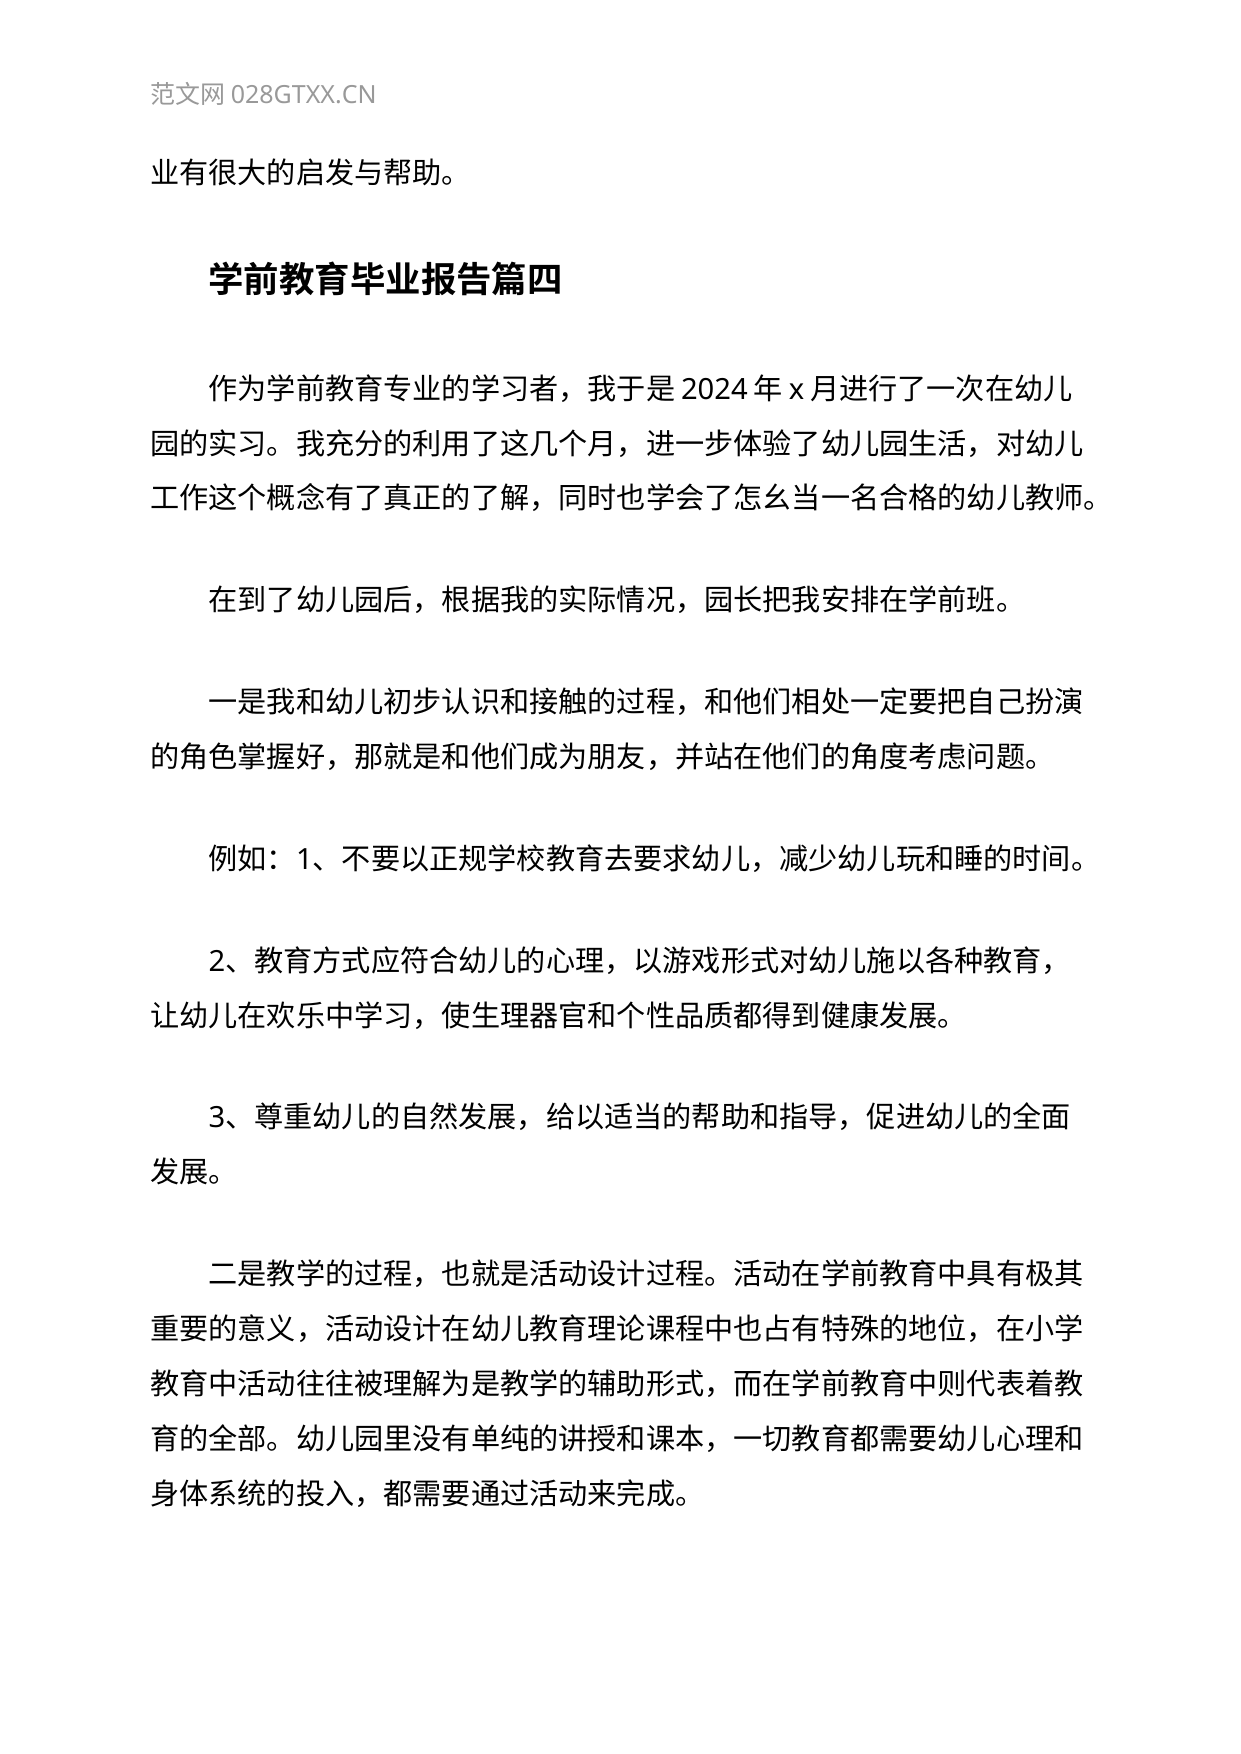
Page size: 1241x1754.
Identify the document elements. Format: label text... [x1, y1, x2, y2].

text 例如：1、不要以正规学校教育去要求幼儿，减少幼儿玩和睡的时间。 [150, 835, 1090, 878]
text 学前教育毕业报告篇四 [150, 252, 1090, 303]
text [150, 150, 1090, 192]
text 3、尊重幼儿的自然发展，给以适当的帮助和指导，促进幼儿的全面发展。 [150, 1094, 1090, 1191]
text 2、教育方式应符合幼儿的心理，以游戏形式对幼儿施以各种教育，让幼儿在欢乐中学习，使生理器官和个性品质都得到健康发展。 [150, 937, 1090, 1034]
text 一是我和幼儿初步认识和接触的过程，和他们相处一定要把自己扮演的角色掌握好，那就是和他们成为朋友，并站在他们的角度考虑问题。 [150, 679, 1090, 776]
text 作为学前教育专业的学习者，我于是2024年x月进行了一次在幼儿园的实习。我充分的利用了这几个月，进一步体验了幼儿园生活，对幼儿工作这个概念有了真正的了解，同时也学会了怎幺当一名合格的幼儿教师。 [150, 365, 1090, 517]
text 在到了幼儿园后，根据我的实际情况，园长把我安排在学前班。 [150, 577, 1090, 619]
text 二是教学的过程，也就是活动设计过程。活动在学前教育中具有极其重要的意义，活动设计在幼儿教育理论课程中也占有特殊的地位，在小学教育中活动往往被理解为是教学的辅助形式，而在学前教育中则代表着教育的全部。幼儿园里没有单纯的讲授和课本，一切教育都需要幼儿心理和身体系统的投入，都需要通过活动来完成。 [150, 1251, 1090, 1513]
